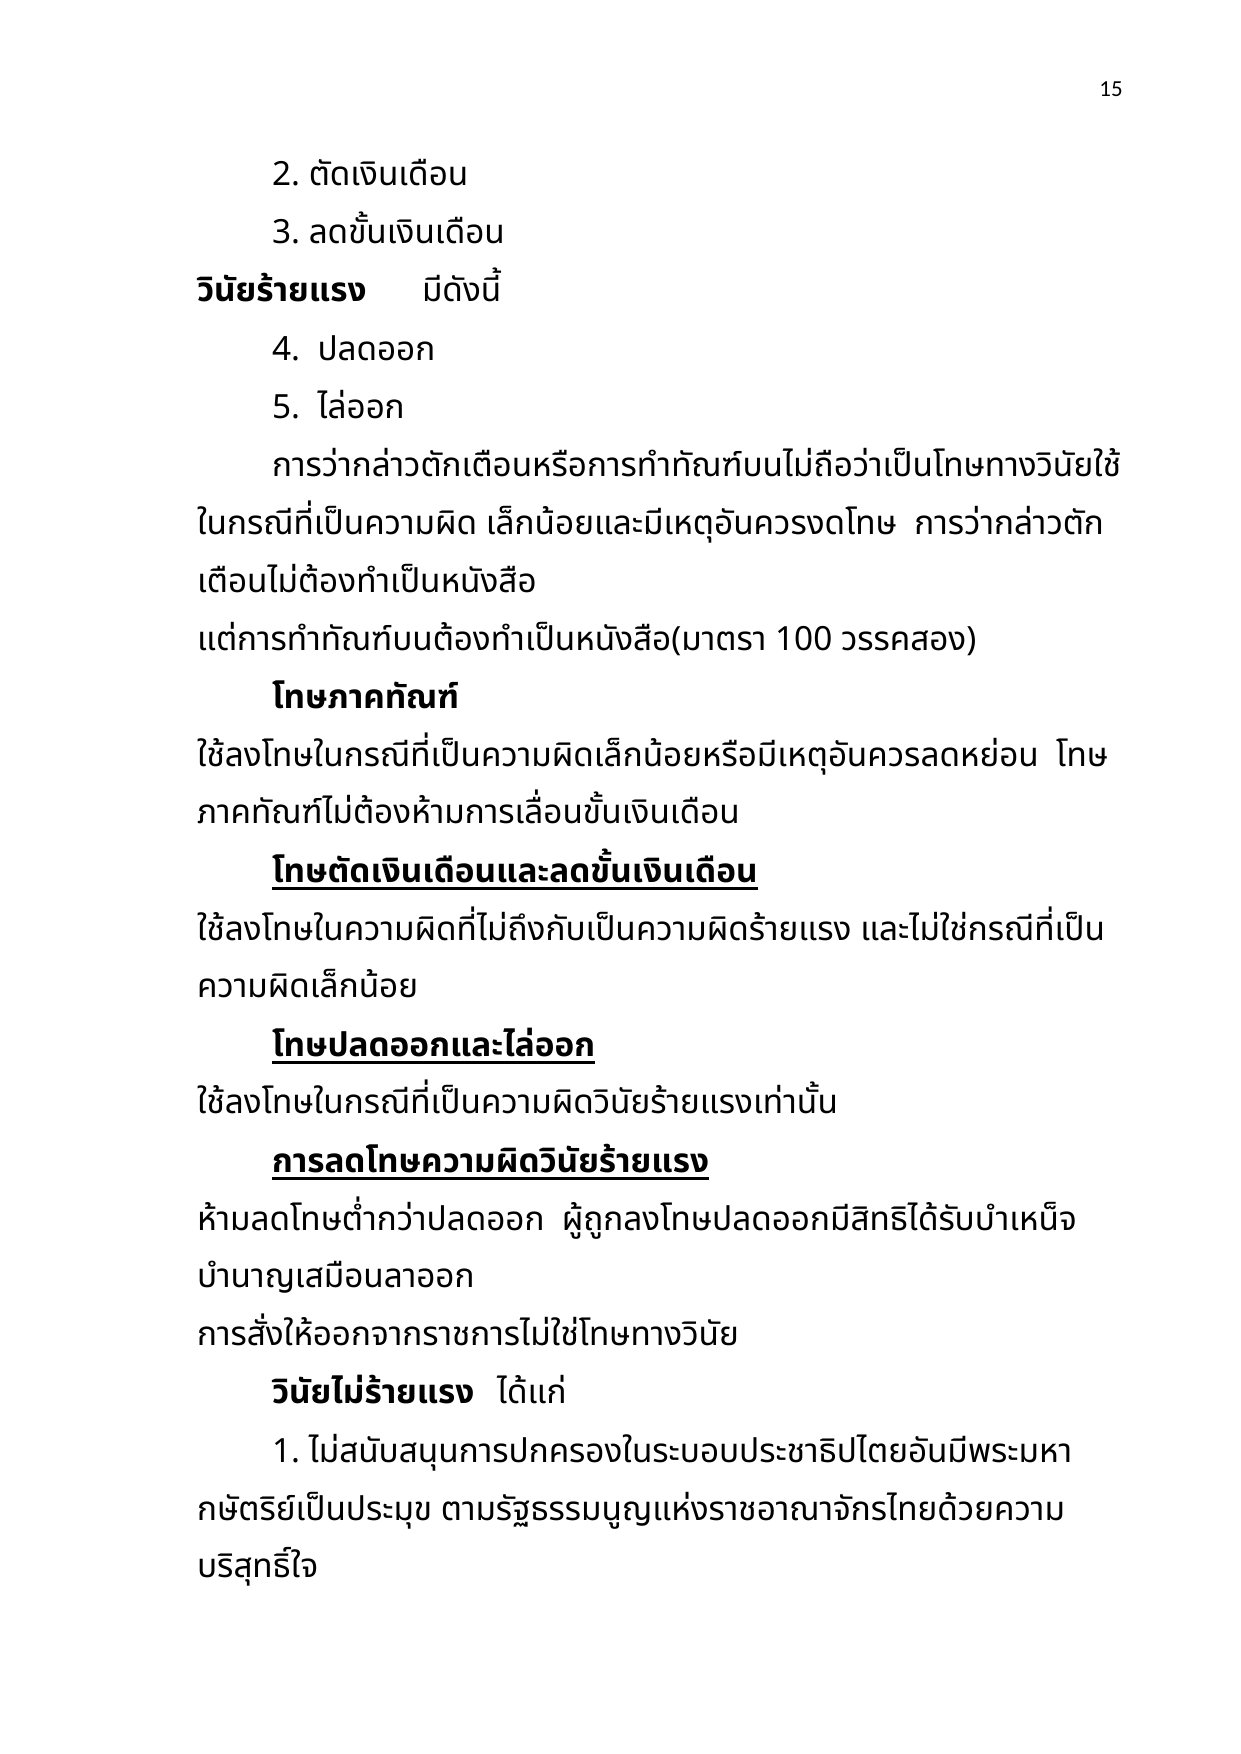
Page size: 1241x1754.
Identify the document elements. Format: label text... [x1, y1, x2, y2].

text โทษภาคทัณฑ์ [197, 673, 1122, 723]
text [197, 731, 1122, 1593]
text 5. ไล่ออก การว่ากล่าวตักเตือนหรือการทำทัณฑ์บนไม่ถือว่าเป็นโทษทางวินัยใช้ในกรณีที่เป็นความผิด เล็กน้อยและมีเหตุอันควรงดโทษ การว่ากล่าวตักเตือนไม่ต้องทำเป็นหนังสือ แต่การทำทัณฑ์บนต้องทำเป็นหนังสือ(มาตรา 100 วรรคสอง) [197, 382, 1122, 665]
text 2. ตัดเงินเดือน 3. ลดขั้นเงินเดือน วินัยร้ายแรง มีดังนี้ 4. ปลดออก [197, 150, 1122, 375]
